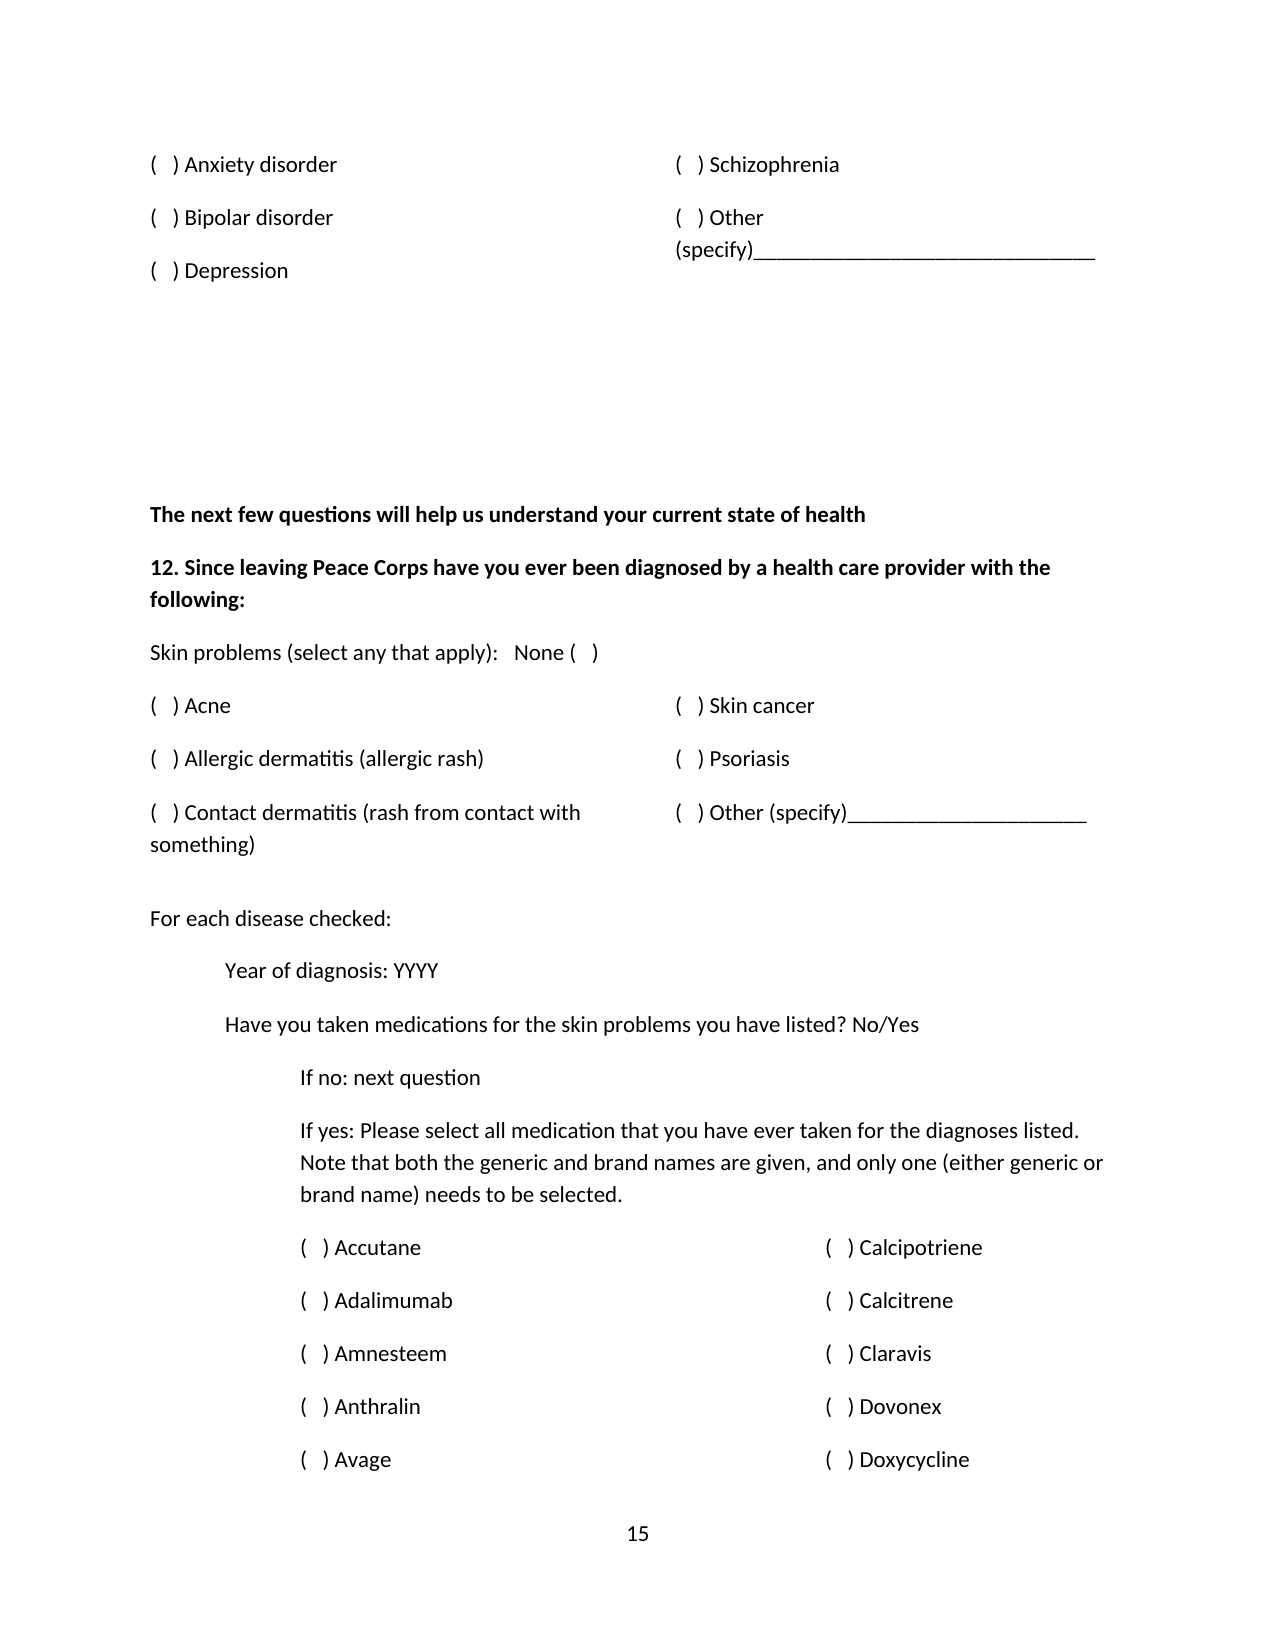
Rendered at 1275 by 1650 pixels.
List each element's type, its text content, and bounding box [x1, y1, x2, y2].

text ( ) Dovonex [750, 1392, 1125, 1420]
text ( ) Claravis [750, 1339, 1125, 1367]
text ( ) Calcipotriene [750, 1233, 1125, 1261]
text ( ) Allergic dermatitis (allergic rash) [150, 744, 600, 773]
text ( ) Calcitrene [750, 1286, 1125, 1314]
text ( ) Adalimumab [225, 1286, 600, 1314]
text If no: next question [225, 1063, 1125, 1091]
text ( ) Avage [225, 1445, 600, 1473]
text Have you taken medications for the skin problems you have listed? No/Yes [150, 1010, 1125, 1038]
text If yes: Please select all medication that you have ever taken for the diagnoses listed. Note that both the generic and brand names are given, and only one (either generic or brand name) needs to be selected. [300, 1116, 1125, 1208]
text For each disease checked: [150, 904, 1125, 932]
text ( ) Accutane [225, 1233, 600, 1261]
text 12. Since leaving Peace Corps have you ever been diagnosed by a health care provider with the following: [150, 553, 1125, 613]
text ( ) Doxycycline [750, 1445, 1125, 1473]
text ( ) Anxiety disorder [150, 150, 600, 178]
text The next few questions will help us understand your current state of health [150, 500, 1125, 528]
text Year of diagnosis: YYYY [150, 957, 1125, 985]
text ( ) Anthralin [225, 1392, 600, 1420]
text ( ) Psoriasis [675, 744, 1125, 773]
text Skin problems (select any that apply): None ( ) [150, 638, 1125, 667]
text ( ) Amnesteem [225, 1339, 600, 1367]
text ( ) Other (specify)_____________________ [675, 798, 1125, 826]
text ( ) Depression [150, 256, 600, 284]
text ( ) Bipolar disorder [150, 203, 600, 231]
text ( ) Other (specify)______________________________ [675, 203, 1125, 263]
text ( ) Schizophrenia [675, 150, 1125, 178]
text ( ) Contact dermatitis (rash from contact with something) [150, 798, 600, 858]
text ( ) Skin cancer [675, 692, 1125, 719]
text ( ) Acne [150, 692, 600, 719]
